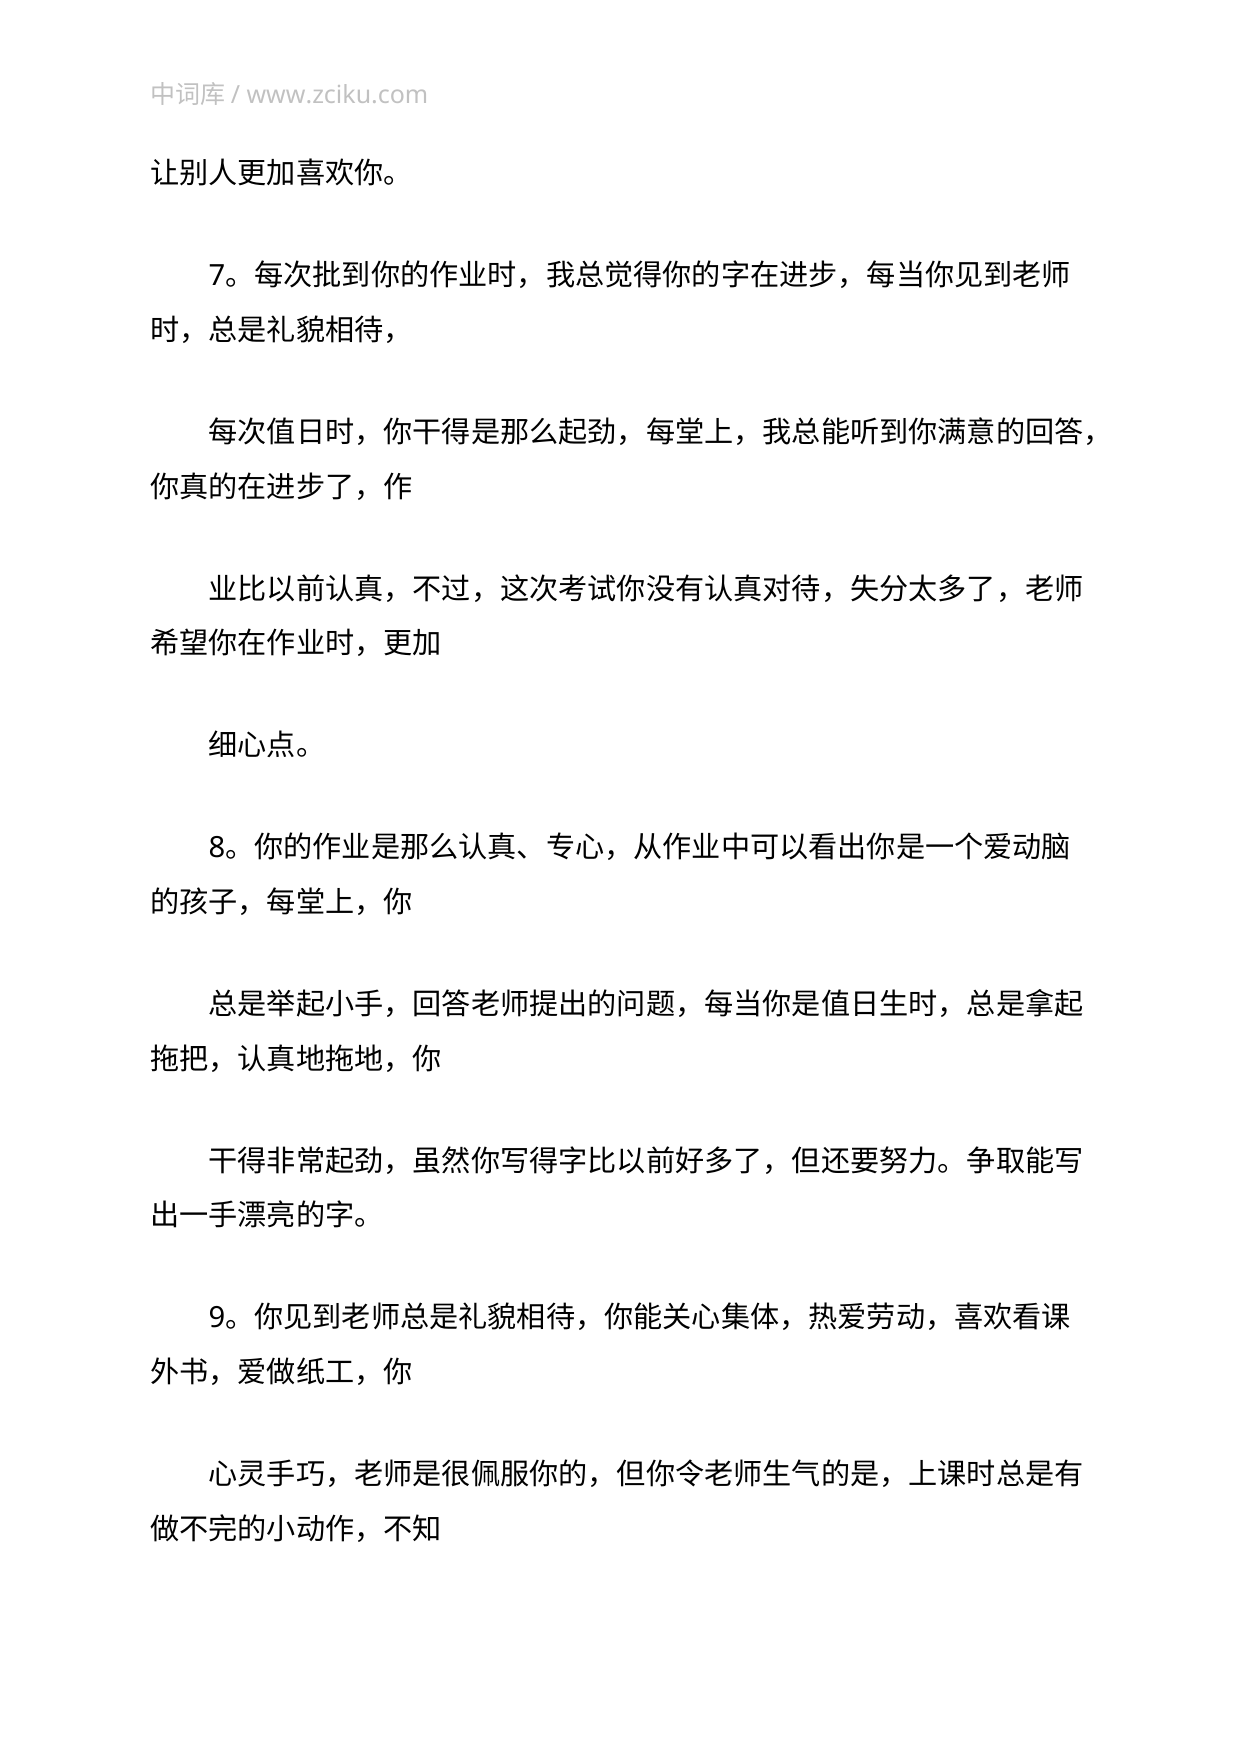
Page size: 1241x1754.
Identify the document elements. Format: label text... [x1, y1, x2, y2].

text 每次值日时，你干得是那么起劲，每堂上，我总能听到你满意的回答，你真的在进步了，作 [150, 408, 1090, 506]
text 总是举起小手，回答老师提出的问题，每当你是值日生时，总是拿起拖把，认真地拖地，你 [150, 980, 1090, 1078]
text 心灵手巧，老师是很佩服你的，但你令老师生气的是，上课时总是有做不完的小动作，不知 [150, 1451, 1090, 1548]
text 干得非常起劲，虽然你写得字比以前好多了，但还要努力。争取能写出一手漂亮的字。 [150, 1137, 1090, 1234]
text 细心点。 [150, 722, 1090, 764]
text 9。你见到老师总是礼貌相待，你能关心集体，热爱劳动，喜欢看课外书，爱做纸工，你 [150, 1294, 1090, 1391]
text 7。每次批到你的作业时，我总觉得你的字在进步，每当你见到老师时，总是礼貌相待， [150, 252, 1090, 349]
text 业比以前认真，不过，这次考试你没有认真对待，失分太多了，老师希望你在作业时，更加 [150, 565, 1090, 662]
text 8。你的作业是那么认真、专心，从作业中可以看出你是一个爱动脑的孩子，每堂上，你 [150, 824, 1090, 921]
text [150, 150, 1090, 192]
